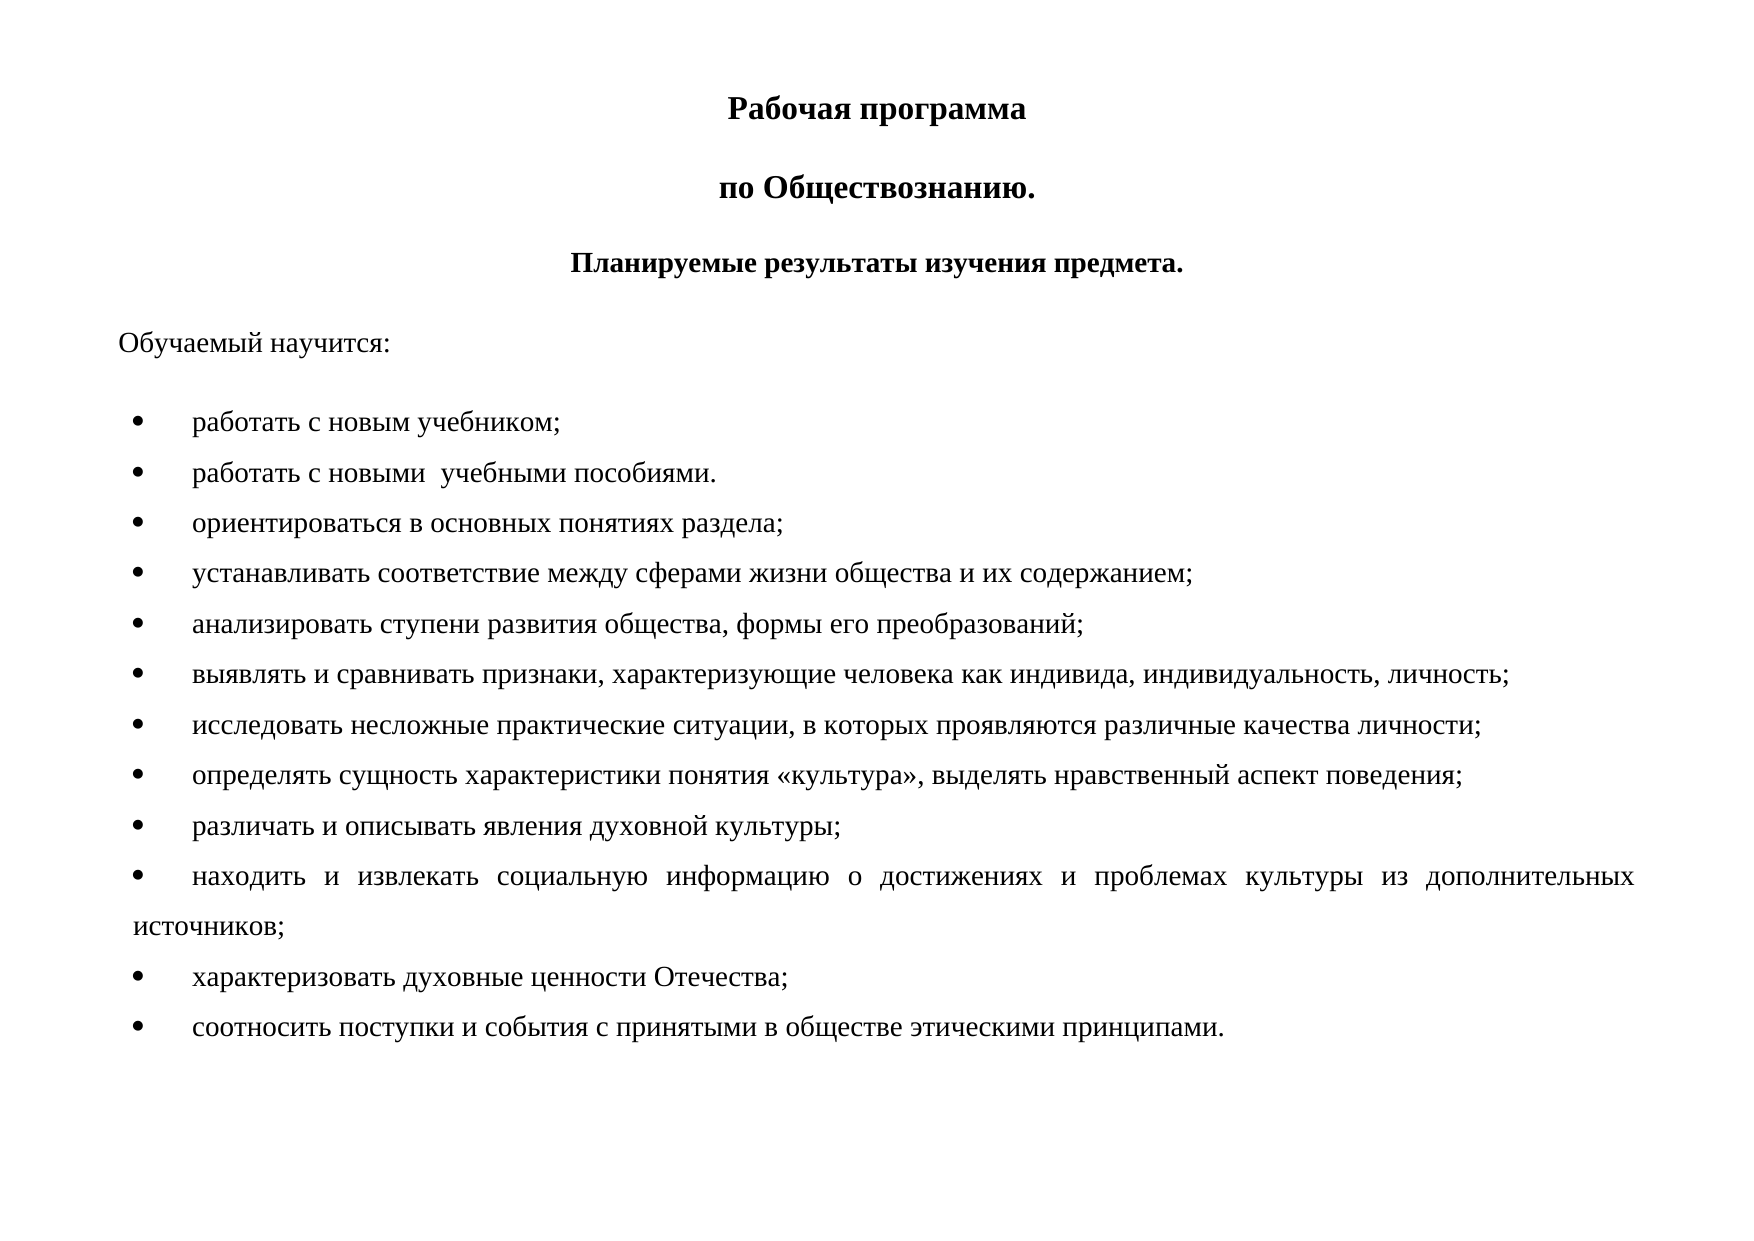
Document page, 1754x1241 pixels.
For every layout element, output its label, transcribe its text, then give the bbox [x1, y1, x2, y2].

text Рабочая программа [118, 89, 1636, 127]
list различать и описывать явления духовной культуры; [133, 808, 1636, 841]
list характеризовать духовные ценности Отечества; [133, 959, 1636, 992]
list определять сущность характеристики понятия «культура», выделять нравственный аспект поведения; [133, 757, 1636, 791]
list выявлять и сравнивать признаки, характеризующие человека как индивида, индивидуальность, личность; [133, 656, 1636, 690]
list работать с новым учебником; [133, 404, 1636, 438]
list анализировать ступени развития общества, формы его преобразований; [133, 606, 1636, 639]
list находить и извлекать социальную информацию о достижениях и проблемах культуры из дополнительных источников; [133, 858, 1636, 942]
list исследовать несложные практические ситуации, в которых проявляются различные качества личности; [133, 707, 1636, 740]
list работать с новыми учебными пособиями. [133, 455, 1636, 488]
list устанавливать соответствие между сферами жизни общества и их содержанием; [133, 556, 1636, 589]
list соотносить поступки и события с принятыми в обществе этическими принципами. [133, 1009, 1636, 1043]
text по Обществознанию. [118, 167, 1636, 205]
text Обучаемый научится: [118, 325, 1636, 358]
list ориентироваться в основных понятиях раздела; [133, 505, 1636, 539]
text Планируемые результаты изучения предмета. [118, 245, 1636, 279]
